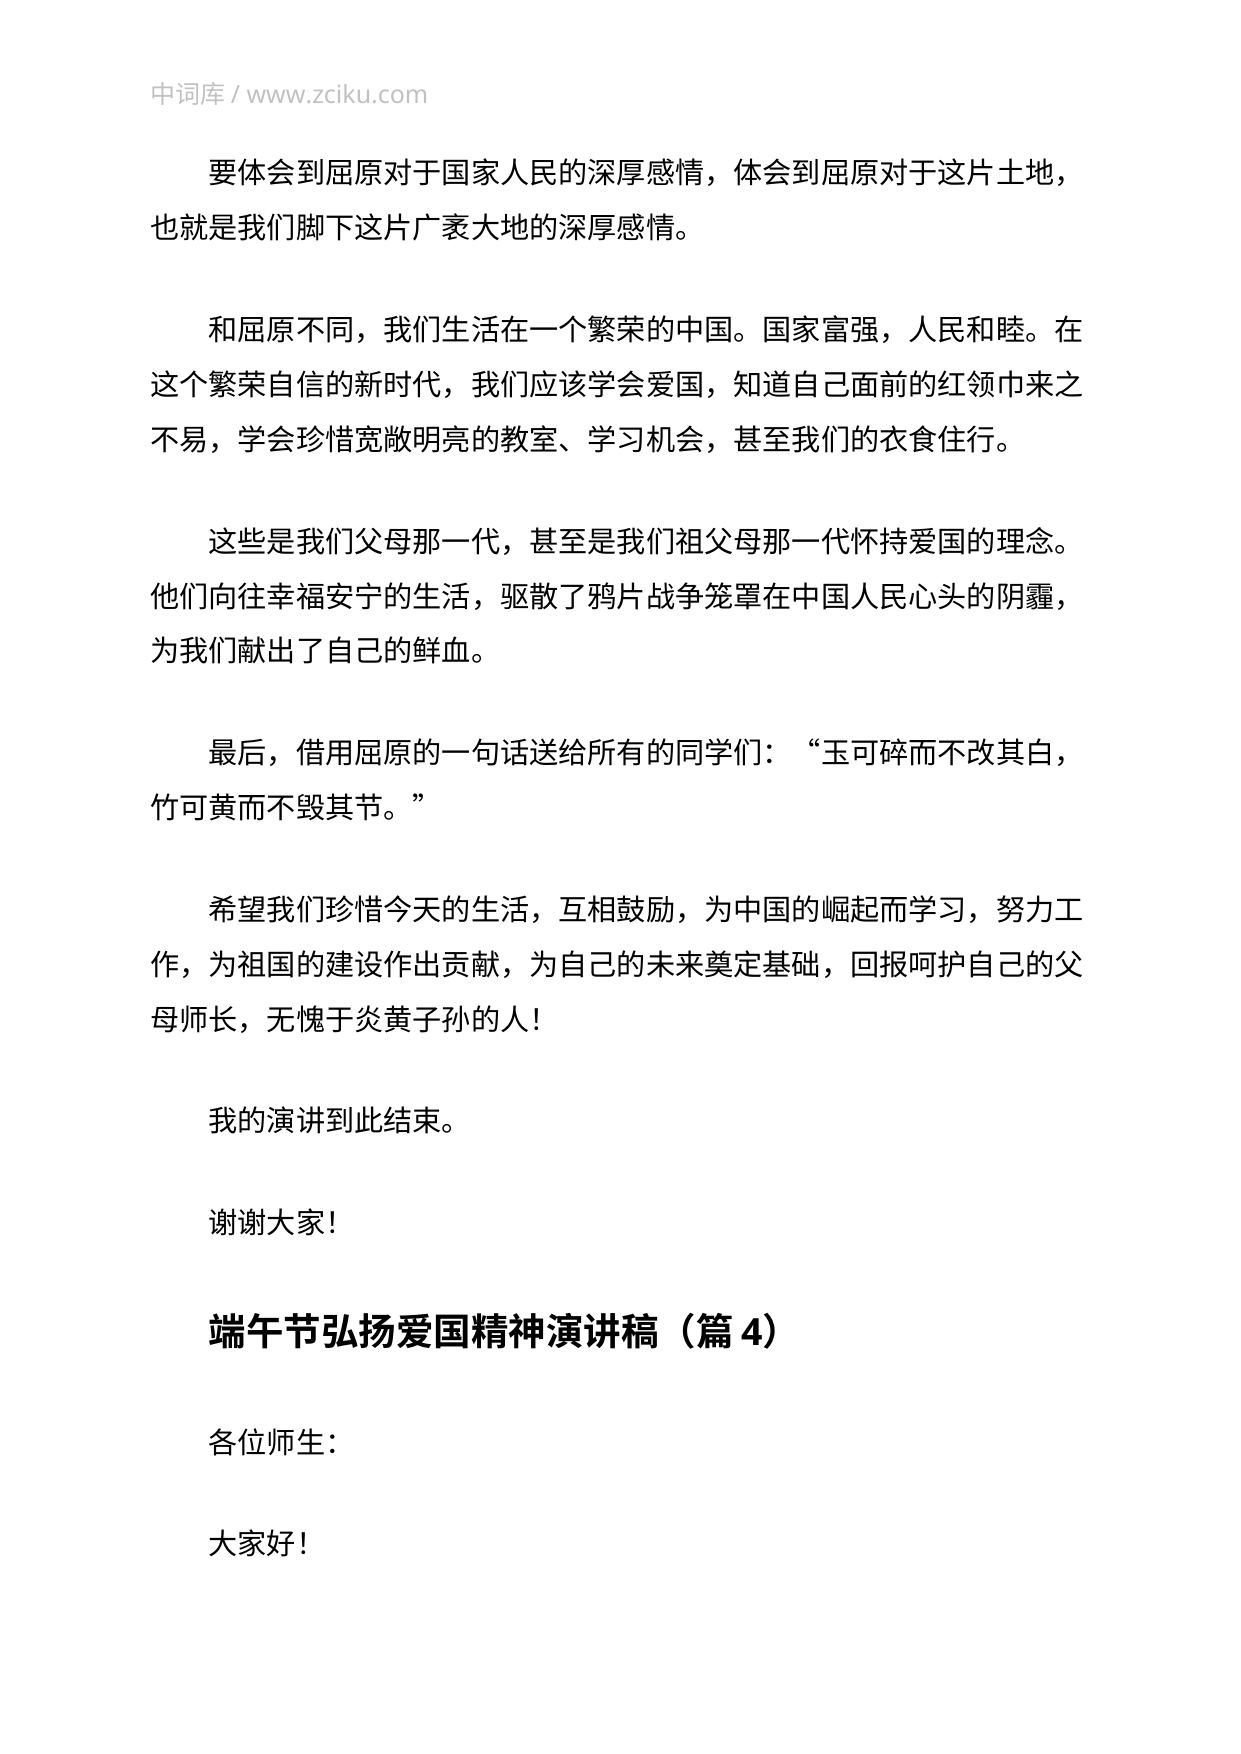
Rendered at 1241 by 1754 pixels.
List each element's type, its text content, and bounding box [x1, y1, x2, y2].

text 我的演讲到此结束。 [150, 1098, 1090, 1140]
text 和屈原不同，我们生活在一个繁荣的中国。国家富强，人民和睦。在这个繁荣自信的新时代，我们应该学会爱国，知道自己面前的红领巾来之不易，学会珍惜宽敞明亮的教室、学习机会，甚至我们的衣食住行。 [150, 307, 1090, 459]
text 谢谢大家！ [150, 1200, 1090, 1242]
text 这些是我们父母那一代，甚至是我们祖父母那一代怀持爱国的理念。他们向往幸福安宁的生活，驱散了鸦片战争笼罩在中国人民心头的阴霾，为我们献出了自己的鲜血。 [150, 518, 1090, 670]
text 端午节弘扬爱国精神演讲稿（篇4） [150, 1302, 1090, 1356]
text 大家好！ [150, 1521, 1090, 1563]
text 最后，借用屈原的一句话送给所有的同学们：“玉可碎而不改其白，竹可黄而不毁其节。” [150, 730, 1090, 827]
text 要体会到屈原对于国家人民的深厚感情，体会到屈原对于这片土地，也就是我们脚下这片广袤大地的深厚感情。 [150, 150, 1090, 247]
text 各位师生： [150, 1419, 1090, 1461]
text 希望我们珍惜今天的生活，互相鼓励，为中国的崛起而学习，努力工作，为祖国的建设作出贡献，为自己的未来奠定基础，回报呵护自己的父母师长，无愧于炎黄子孙的人！ [150, 886, 1090, 1038]
